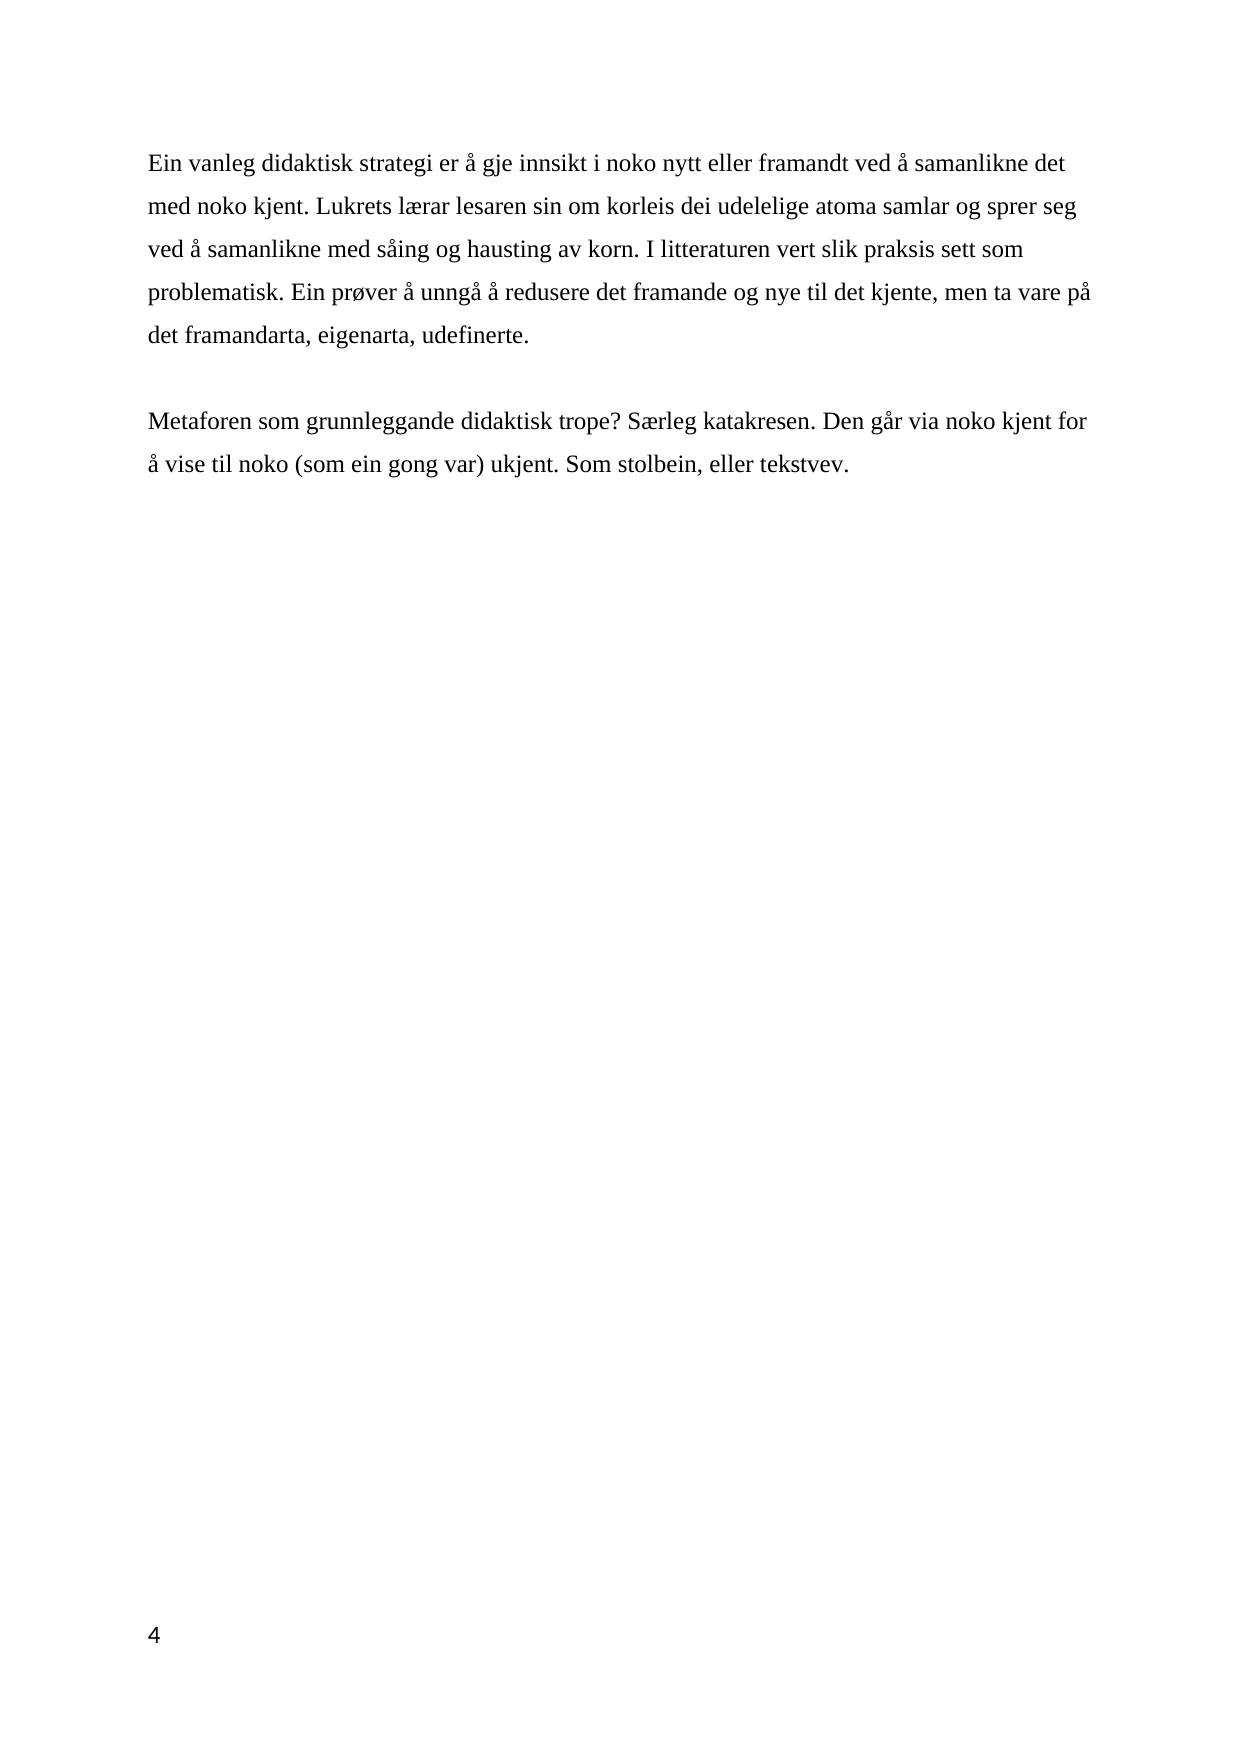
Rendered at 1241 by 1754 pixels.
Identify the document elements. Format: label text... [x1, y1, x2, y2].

text Metaforen som grunnleggande didaktisk trope? Særleg katakresen. Den går via noko kjent for å vise til noko (som ein gong var) ukjent. Som stolbein, eller tekstvev. [148, 406, 1093, 478]
text Ein vanleg didaktisk strategi er å gje innsikt i noko nytt eller framandt ved å samanlikne det med noko kjent. Lukrets lærar lesaren sin om korleis dei udelelige atoma samlar og sprer seg ved å samanlikne med såing og hausting av korn. I litteraturen vert slik praksis sett som problematisk. Ein prøver å unngå å redusere det framande og nye til det kjente, men ta vare på det framandarta, eigenarta, udefinerte. [148, 148, 1093, 349]
